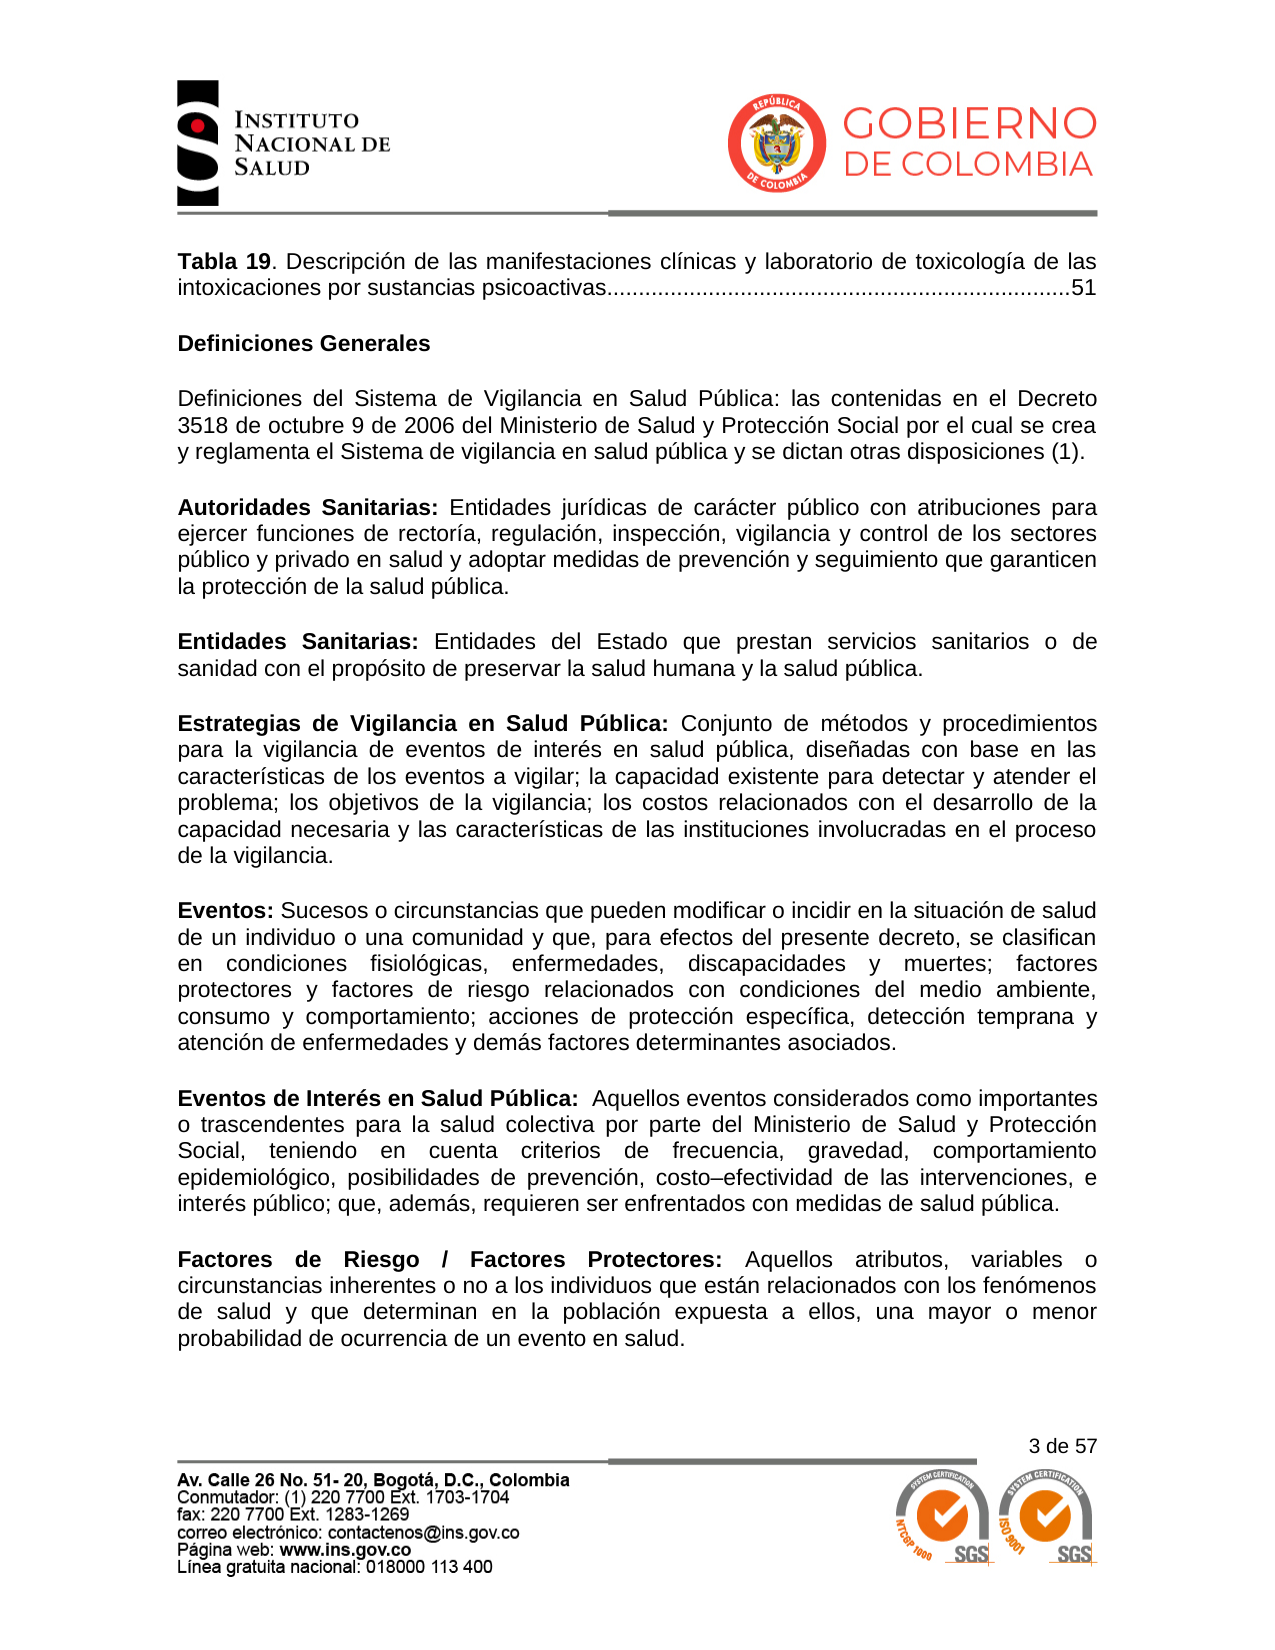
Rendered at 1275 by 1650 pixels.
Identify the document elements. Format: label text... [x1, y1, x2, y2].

picture [177, 73, 1098, 217]
text Factores de Riesgo / Factores Protectores: Aquellos atributos, variables o circunstancias inherentes o no a los individuos que están relacionados con los fenómenos de salud y que determinan en la población expuesta a ellos, una mayor o menor probabilidad de ocurrencia de un evento en salud. [177, 1246, 1098, 1351]
text Definiciones del Sistema de Vigilancia en Salud Pública: las contenidas en el Decreto 3518 de octubre 9 de 2006 del Ministerio de Salud y Protección Social por el cual se crea y reglamenta el Sistema de vigilancia en salud pública y se dictan otras disposiciones (1). [177, 385, 1098, 464]
text Eventos de Interés en Salud Pública: Aquellos eventos considerados como importantes o trascendentes para la salud colectiva por parte del Ministerio de Salud y Protección Social, teniendo en cuenta criterios de frecuencia, gravedad, comportamiento epidemiológico, posibilidades de prevención, costo–efectividad de las intervenciones, e interés público; que, además, requieren ser enfrentados con medidas de salud pública. [177, 1085, 1098, 1216]
text Entidades Sanitarias: Entidades del Estado que prestan servicios sanitarios o de sanidad con el propósito de preservar la salud humana y la salud pública. [177, 628, 1098, 681]
text Eventos: Sucesos o circunstancias que pueden modificar o incidir en la situación de salud de un individuo o una comunidad y que, para efectos del presente decreto, se clasifican en condiciones fisiológicas, enfermedades, discapacidades y muertes; factores protectores y factores de riesgo relacionados con condiciones del medio ambiente, consumo y comportamiento; acciones de protección específica, detección temprana y atención de enfermedades y demás factores determinantes asociados. [177, 897, 1098, 1056]
text Estrategias de Vigilancia en Salud Pública: Conjunto de métodos y procedimientos para la vigilancia de eventos de interés en salud pública, diseñadas con base en las características de los eventos a vigilar; la capacidad existente para detectar y atender el problema; los objetivos de la vigilancia; los costos relacionados con el desarrollo de la capacidad necesaria y las características de las instituciones involucradas en el proceso de la vigilancia. [177, 710, 1098, 868]
text Tabla 19. Descripción de las manifestaciones clínicas y laboratorio de toxicología de las intoxicaciones por sustancias psicoactivas. 51 [177, 248, 1098, 301]
text Definiciones Generales [177, 330, 1098, 356]
text Autoridades Sanitarias: Entidades jurídicas de carácter público con atribuciones para ejercer funciones de rectoría, regulación, inspección, vigilancia y control de los sectores público y privado en salud y adoptar medidas de prevención y seguimiento que garanticen la protección de la salud pública. [177, 494, 1098, 599]
picture [177, 1458, 1098, 1577]
